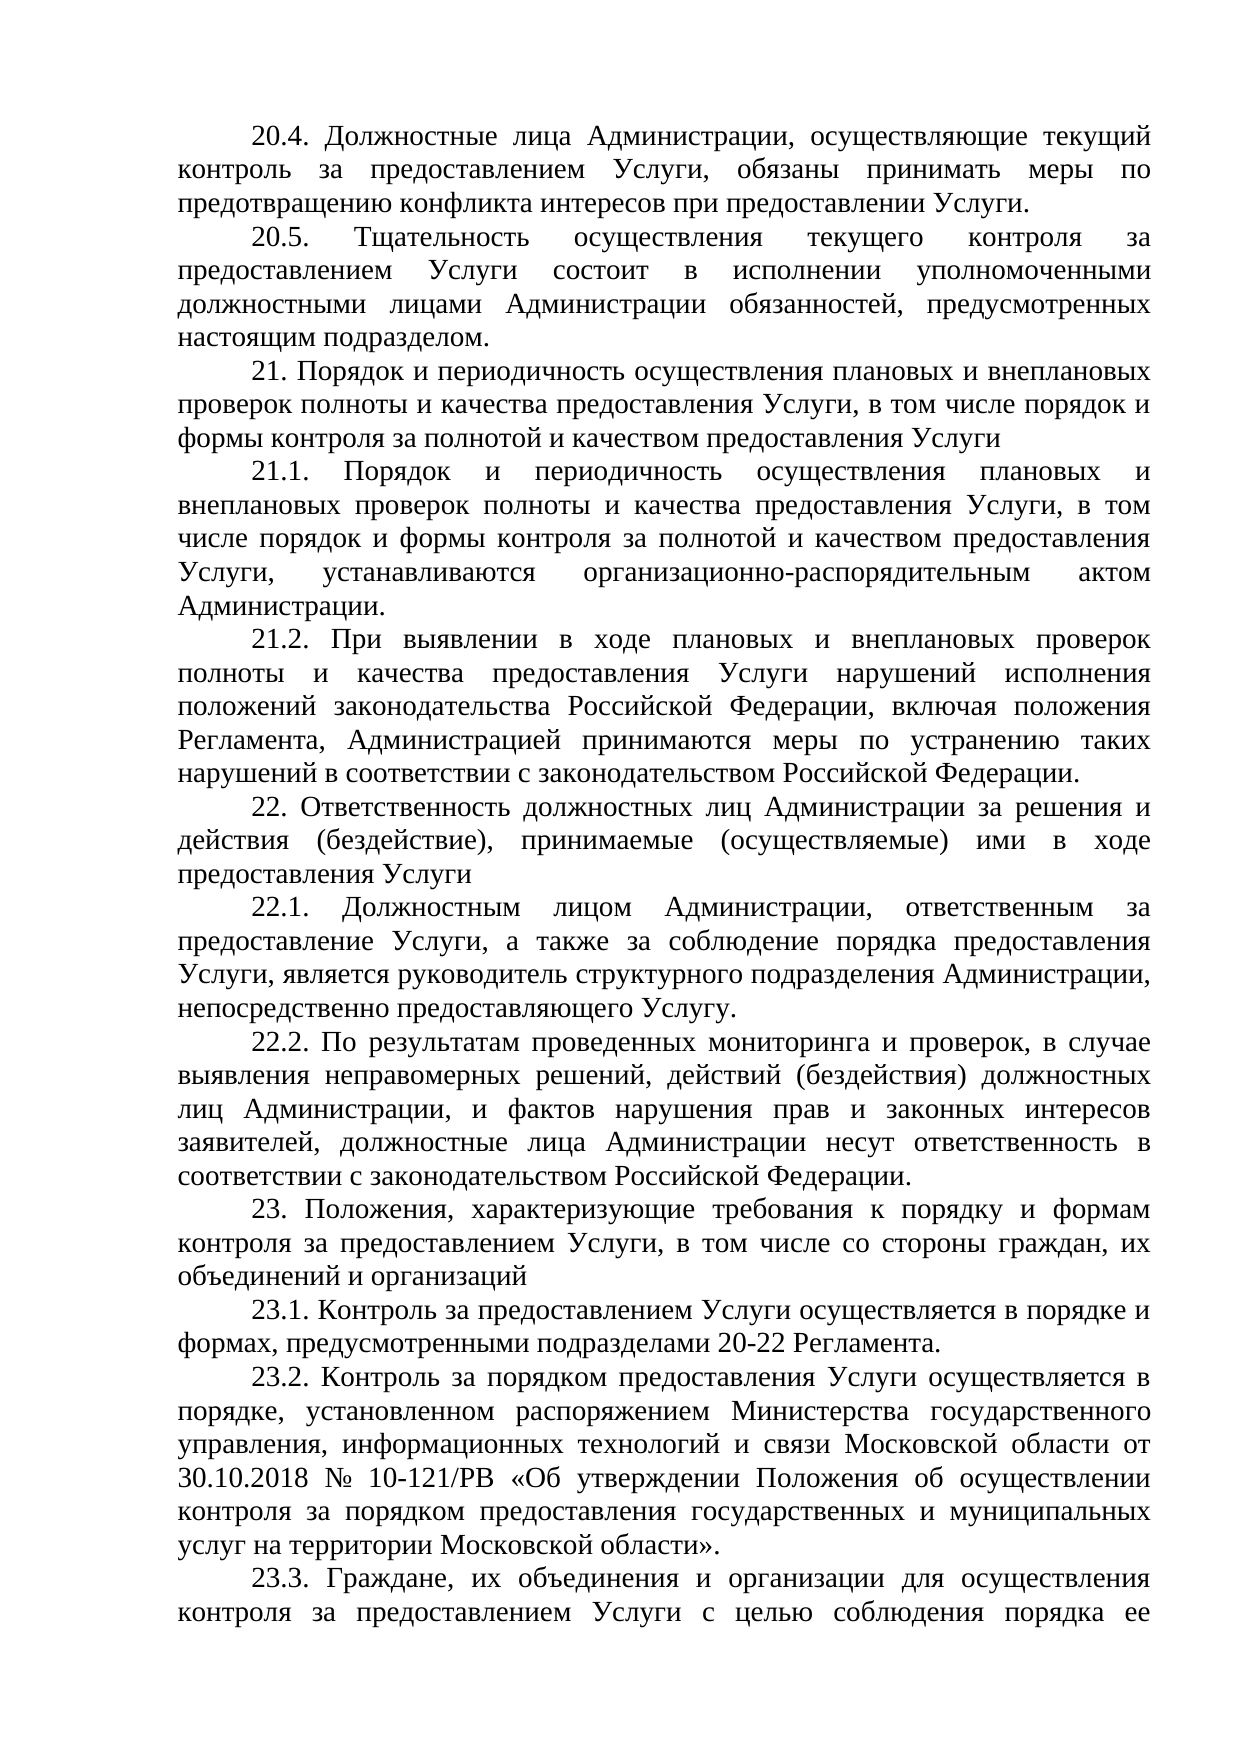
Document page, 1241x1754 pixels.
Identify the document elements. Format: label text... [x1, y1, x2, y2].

text 21.1. Порядок и периодичность осуществления плановых и внеплановых проверок полноты и качества предоставления Услуги, в том числе порядок и формы контроля за полнотой и качеством предоставления Услуги, устанавливаются организационно-распорядительным актом Администрации. [177, 453, 1152, 621]
text 21. Порядок и периодичность осуществления плановых и внеплановых проверок полноты и качества предоставления Услуги, в том числе порядок и формы контроля за полнотой и качеством предоставления Услуги [177, 353, 1152, 453]
text 22. Ответственность должностных лиц Администрации за решения и действия (бездействие), принимаемые (осуществляемые) ими в ходе предоставления Услуги [177, 789, 1152, 889]
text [177, 1560, 1152, 1627]
text 22.2. По результатам проведенных мониторинга и проверок, в случае выявления неправомерных решений, действий (бездействия) должностных лиц Администрации, и фактов нарушения прав и законных интересов заявителей, должностные лица Администрации несут ответственность в соответствии с законодательством Российской Федерации. [177, 1024, 1152, 1191]
text 21.2. При выявлении в ходе плановых и внеплановых проверок полноты и качества предоставления Услуги нарушений исполнения положений законодательства Российской Федерации, включая положения Регламента, Администрацией принимаются меры по устранению таких нарушений в соответствии с законодательством Российской Федерации. [177, 621, 1152, 789]
text 20.5. Тщательность осуществления текущего контроля за предоставлением Услуги состоит в исполнении уполномоченными должностными лицами Администрации обязанностей, предусмотренных настоящим подразделом. [177, 219, 1152, 353]
text 23.2. Контроль за порядком предоставления Услуги осуществляется в порядке, установленном распоряжением Министерства государственного управления, информационных технологий и связи Московской области от 30.10.2018 № 10-121/РВ «Об утверждении Положения об осуществлении контроля за порядком предоставления государственных и муниципальных услуг на территории Московской области». [177, 1359, 1152, 1560]
text 23. Положения, характеризующие требования к порядку и формам контроля за предоставлением Услуги, в том числе со стороны граждан, их объединений и организаций [177, 1191, 1152, 1292]
text 20.4. Должностные лица Администрации, осуществляющие текущий контроль за предоставлением Услуги, обязаны принимать меры по предотвращению конфликта интересов при предоставлении Услуги. [177, 118, 1152, 219]
text 22.1. Должностным лицом Администрации, ответственным за предоставление Услуги, а также за соблюдение порядка предоставления Услуги, является руководитель структурного подразделения Администрации, непосредственно предоставляющего Услугу. [177, 889, 1152, 1024]
text 23.1. Контроль за предоставлением Услуги осуществляется в порядке и формах, предусмотренными подразделами 20-22 Регламента. [177, 1292, 1152, 1359]
